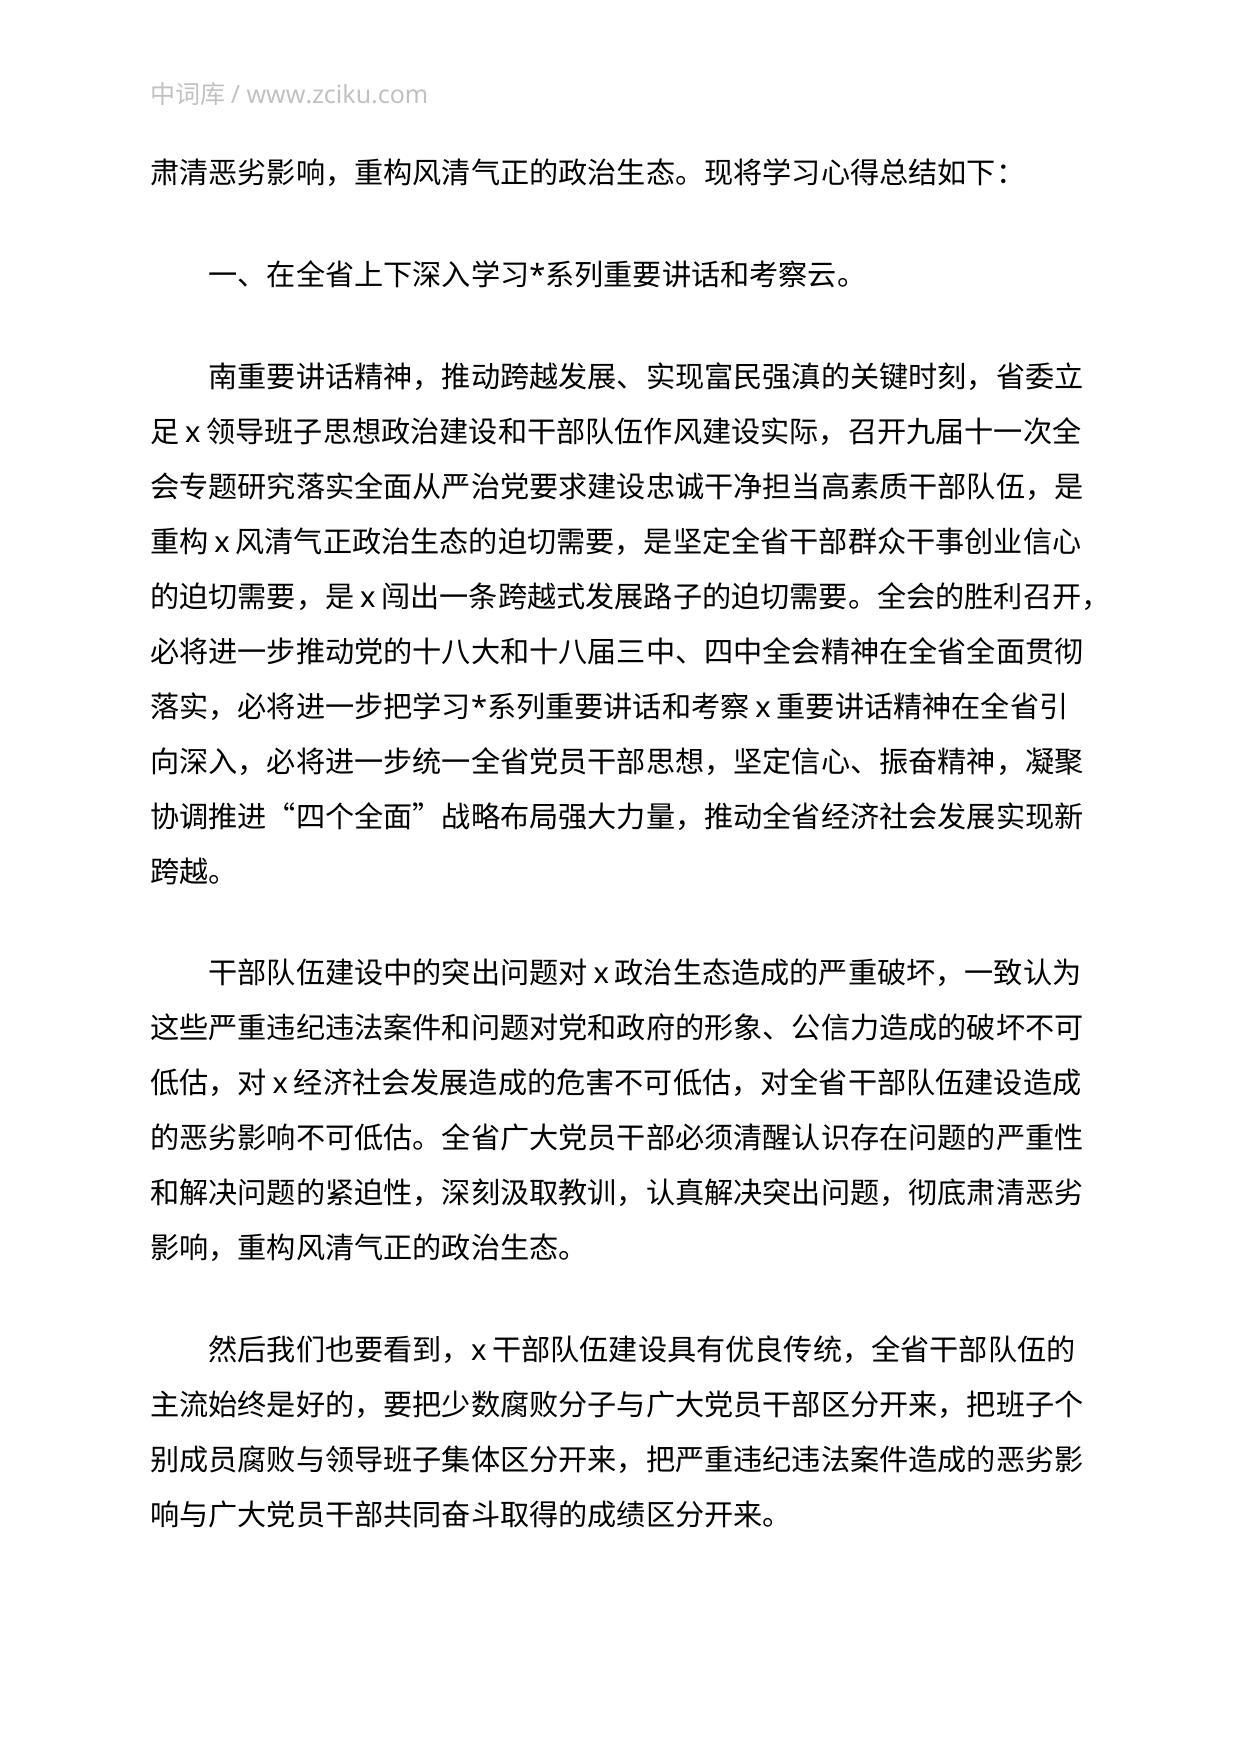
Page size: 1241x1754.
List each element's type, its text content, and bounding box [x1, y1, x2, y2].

text 干部队伍建设中的突出问题对x政治生态造成的严重破坏，一致认为这些严重违纪违法案件和问题对党和政府的形象、公信力造成的破坏不可低估，对x经济社会发展造成的危害不可低估，对全省干部队伍建设造成的恶劣影响不可低估。全省广大党员干部必须清醒认识存在问题的严重性和解决问题的紧迫性，深刻汲取教训，认真解决突出问题，彻底肃清恶劣影响，重构风清气正的政治生态。 [150, 950, 1090, 1267]
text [150, 150, 1090, 192]
text 一、在全省上下深入学习*系列重要讲话和考察云。 [150, 252, 1090, 294]
text 南重要讲话精神，推动跨越发展、实现富民强滇的关键时刻，省委立足x领导班子思想政治建设和干部队伍作风建设实际，召开九届十一次全会专题研究落实全面从严治党要求建设忠诚干净担当高素质干部队伍，是重构x风清气正政治生态的迫切需要，是坚定全省干部群众干事创业信心的迫切需要，是x闯出一条跨越式发展路子的迫切需要。全会的胜利召开，必将进一步推动党的十八大和十八届三中、四中全会精神在全省全面贯彻落实，必将进一步把学习*系列重要讲话和考察x重要讲话精神在全省引向深入，必将进一步统一全省党员干部思想，坚定信心、振奋精神，凝聚协调推进“四个全面”战略布局强大力量，推动全省经济社会发展实现新跨越。 [150, 354, 1090, 891]
text 然后我们也要看到，x干部队伍建设具有优良传统，全省干部队伍的主流始终是好的，要把少数腐败分子与广大党员干部区分开来，把班子个别成员腐败与领导班子集体区分开来，把严重违纪违法案件造成的恶劣影响与广大党员干部共同奋斗取得的成绩区分开来。 [150, 1326, 1090, 1533]
